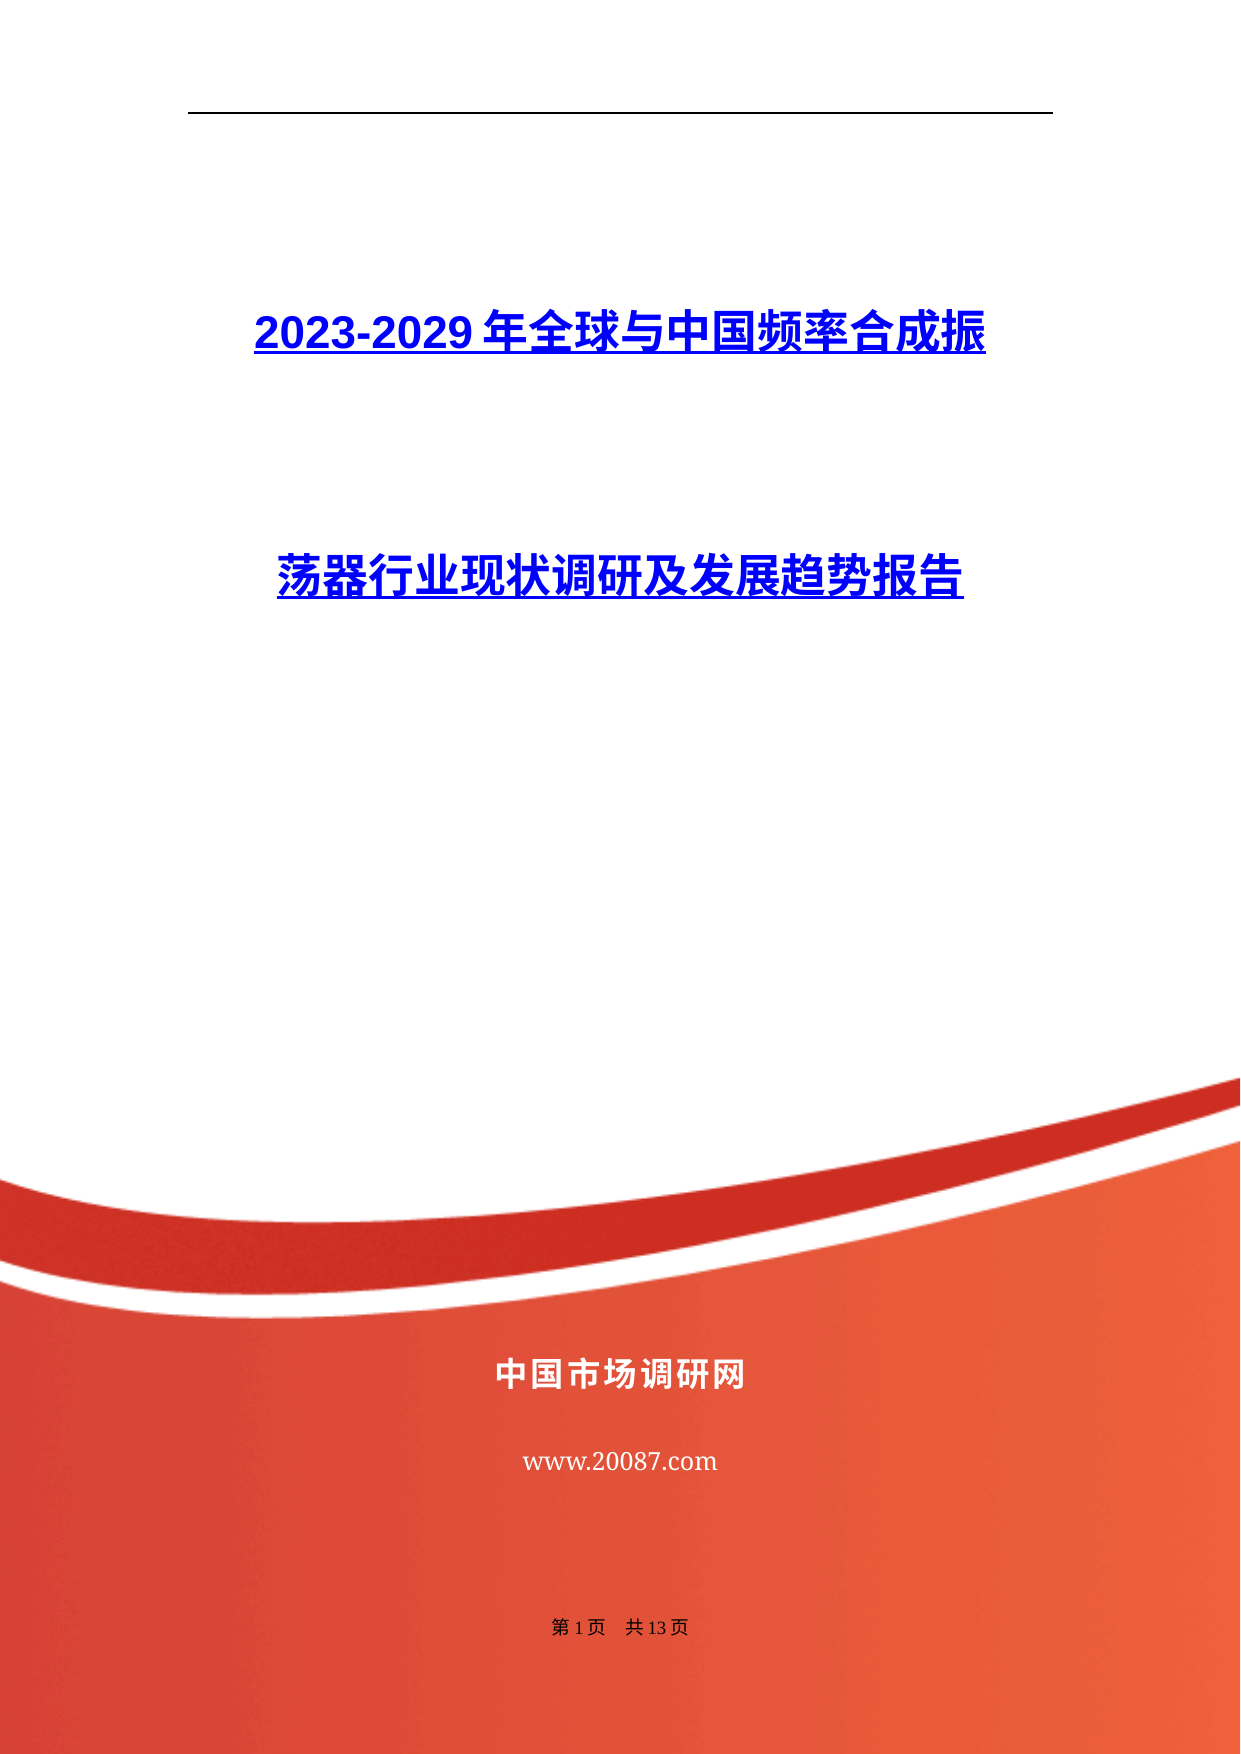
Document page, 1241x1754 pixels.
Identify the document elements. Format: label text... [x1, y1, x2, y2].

text www.20087.com [187, 1428, 1053, 1493]
table_header 2023-2029年全球与中国频率合成振荡器行业现状调研及发展趋势报告 [188, 207, 1053, 773]
subtitle 中国市场调研网 [187, 1339, 1053, 1404]
picture [0, 1006, 1241, 1754]
